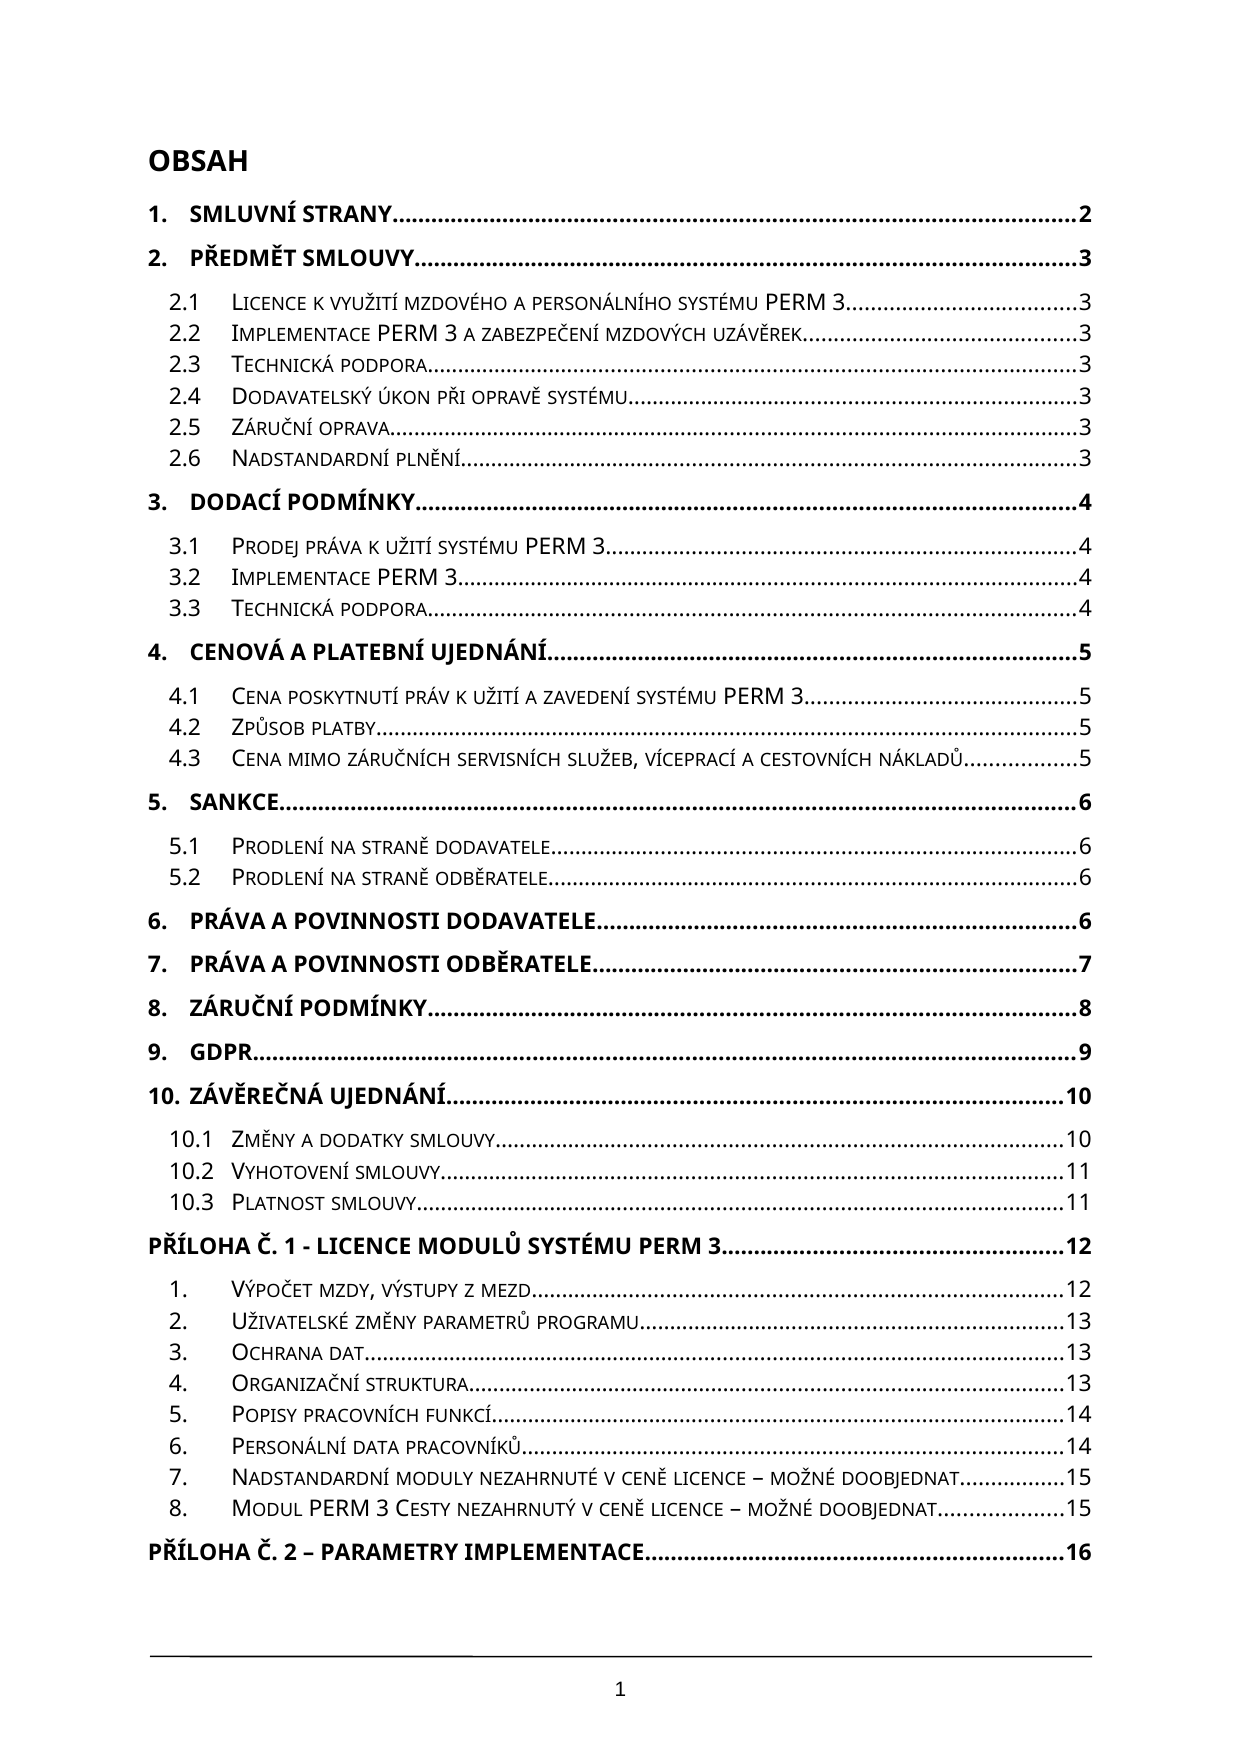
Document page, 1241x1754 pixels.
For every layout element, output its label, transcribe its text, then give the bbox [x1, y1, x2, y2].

text 3. DODACÍ PODMÍNKY 4 [148, 486, 1093, 517]
text 10.2 Vyhotovení smlouvy 11 [168, 1155, 1093, 1186]
text 2.2 Implementace PERM 3 a zabezpečení mzdových uzávěrek 3 [168, 317, 1093, 348]
text 2.1 Licence k využití mzdového a personálního systému PERM 3 3 [168, 286, 1093, 317]
text 8. ZÁRUČNÍ PODMÍNKY 8 [148, 992, 1093, 1023]
text 10.3 Platnost smlouvy 11 [168, 1186, 1093, 1217]
text 2. PŘEDMĚT SMLOUVY 3 [148, 242, 1093, 273]
text 3.3 Technická podpora 4 [168, 592, 1093, 623]
text Příloha č. 1 - Licence modulů systému PERM 3 12 [148, 1230, 1093, 1261]
text 1. SMLUVNÍ STRANY 2 [148, 198, 1093, 230]
text 6. Personální data pracovníků 14 [168, 1430, 1093, 1461]
text 5. SANKCE 6 [148, 786, 1093, 817]
text Příloha č. 2 – Parametry implementace 16 [148, 1536, 1093, 1567]
text 4. Organizační struktura 13 [168, 1367, 1093, 1398]
text 10. Závěrečná ujednání 10 [148, 1080, 1093, 1111]
text 3.1 Prodej práva k užití systému PERM 3 4 [168, 530, 1093, 561]
text 10.1 Změny a dodatky smlouvy 10 [168, 1123, 1093, 1155]
text 4.3 Cena mimo záručních servisních služeb, víceprací a cestovních nákladů 5 [168, 742, 1093, 773]
text 3.2 Implementace PERM 3 4 [168, 561, 1093, 592]
text 4.1 Cena poskytnutí práv k užití a zavedení systému PERM 3 5 [168, 680, 1093, 711]
text 6. PRÁVA A POVINNOSTI DODAVATELE 6 [148, 905, 1093, 936]
text 5. Popisy pracovních funkcí 14 [168, 1398, 1093, 1430]
text 2. Uživatelské změny parametrů programu 13 [168, 1305, 1093, 1336]
text 2.3 Technická podpora 3 [168, 348, 1093, 380]
text 1. Výpočet mzdy, výstupy z mezd 12 [168, 1273, 1093, 1305]
text 9. GDPR 9 [148, 1036, 1093, 1067]
text 3. Ochrana dat 13 [168, 1336, 1093, 1367]
text 2.4 Dodavatelský úkon při opravě systému 3 [168, 380, 1093, 411]
text 8. Modul PERM 3 Cesty nezahrnutý v ceně licence – možné doobjednat 15 [168, 1492, 1093, 1523]
text 4. CENOVÁ A PLATEBNÍ UJEDNÁNÍ 5 [148, 636, 1093, 667]
subtitle OBSAH [148, 140, 1093, 180]
text 5.2 Prodlení na straně odběratele 6 [168, 861, 1093, 892]
text 2.5 Záruční oprava 3 [168, 411, 1093, 442]
text 7. PRÁVA A POVINNOSTI ODBĚRATELE 7 [148, 948, 1093, 980]
text 4.2 Způsob platby 5 [168, 711, 1093, 742]
text 2.6 Nadstandardní plnění 3 [168, 442, 1093, 473]
text 5.1 Prodlení na straně dodavatele 6 [168, 830, 1093, 861]
text 7. Nadstandardní moduly nezahrnuté v ceně licence – možné doobjednat 15 [168, 1461, 1093, 1492]
